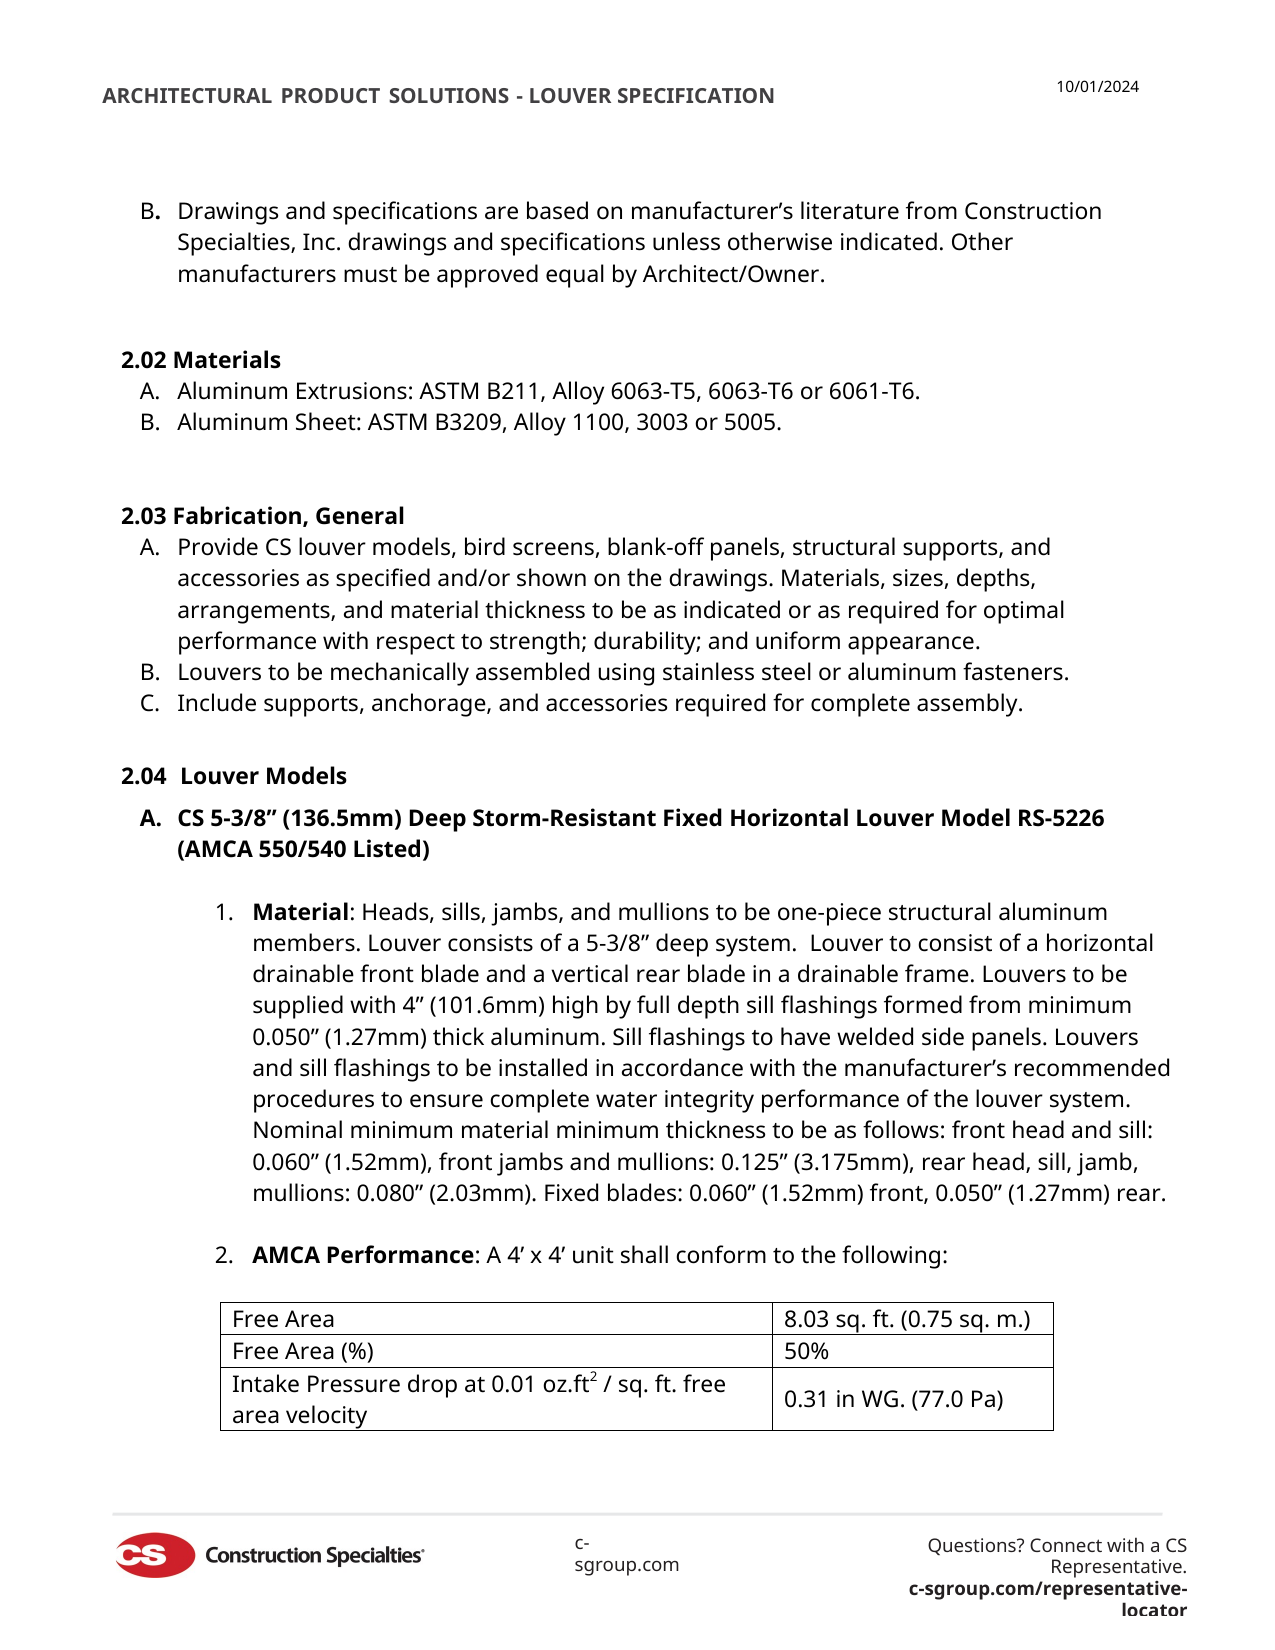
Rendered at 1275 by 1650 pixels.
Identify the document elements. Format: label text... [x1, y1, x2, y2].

list Louver Models [121, 760, 1173, 792]
text 2.03 Fabrication, General [121, 500, 1173, 531]
list Material: Heads, sills, jambs, and mullions to be one-piece structural aluminum members. Louver consists of a 5-3/8” deep system. Louver to consist of a horizontal drainable front blade and a vertical rear blade in a drainable frame. Louvers to be supplied with 4” (101.6mm) high by full depth sill flashings formed from minimum 0.050” (1.27mm) thick aluminum. Sill flashings to have welded side panels. Louvers and sill flashings to be installed in accordance with the manufacturer’s recommended procedures to ensure complete water integrity performance of the louver system. Nominal minimum material minimum thickness to be as follows: front head and sill: 0.060” (1.52mm), front jambs and mullions: 0.125” (3.175mm), rear head, sill, jamb, mullions: 0.080” (2.03mm). Fixed blades: 0.060” (1.52mm) front, 0.050” (1.27mm) rear. [214, 896, 1173, 1208]
picture [115, 1532, 425, 1578]
table_cell 0.31 in WG. (77.0 Pa) [773, 1368, 1053, 1430]
list Include supports, anchorage, and accessories required for complete assembly. [139, 687, 1173, 719]
text B. Drawings and specifications are based on manufacturer’s literature from Construction Specialties, Inc. drawings and specifications unless otherwise indicated. Other manufacturers must be approved equal by Architect/Owner. [139, 195, 1173, 289]
list Aluminum Extrusions: ASTM B211, Alloy 6063-T5, 6063-T6 or 6061-T6. [139, 375, 1173, 406]
list Aluminum Sheet: ASTM B3209, Alloy 1100, 3003 or 5005. [139, 406, 1173, 437]
list Provide CS louver models, bird screens, blank-off panels, structural supports, and accessories as specified and/or shown on the drawings. Materials, sizes, depths, arrangements, and material thickness to be as indicated or as required for optimal performance with respect to strength; durability; and uniform appearance. [139, 531, 1173, 656]
table_header Free Area [221, 1303, 772, 1334]
list CS 5-3/8” (136.5mm) Deep Storm-Resistant Fixed Horizontal Louver Model RS-5226 (AMCA 550/540 Listed) [139, 802, 1173, 864]
list AMCA Performance: A 4’ x 4’ unit shall conform to the following: [214, 1239, 1173, 1271]
table_cell Intake Pressure drop at 0.01 oz.ft2 / sq. ft. free area velocity [221, 1368, 772, 1430]
table_header 8.03 sq. ft. (0.75 sq. m.) [773, 1303, 1053, 1334]
table_cell Free Area (%) [221, 1335, 772, 1367]
text 2.02 Materials [121, 344, 1173, 375]
list Louvers to be mechanically assembled using stainless steel or aluminum fasteners. [139, 656, 1173, 687]
table_cell 50% [773, 1335, 1053, 1367]
